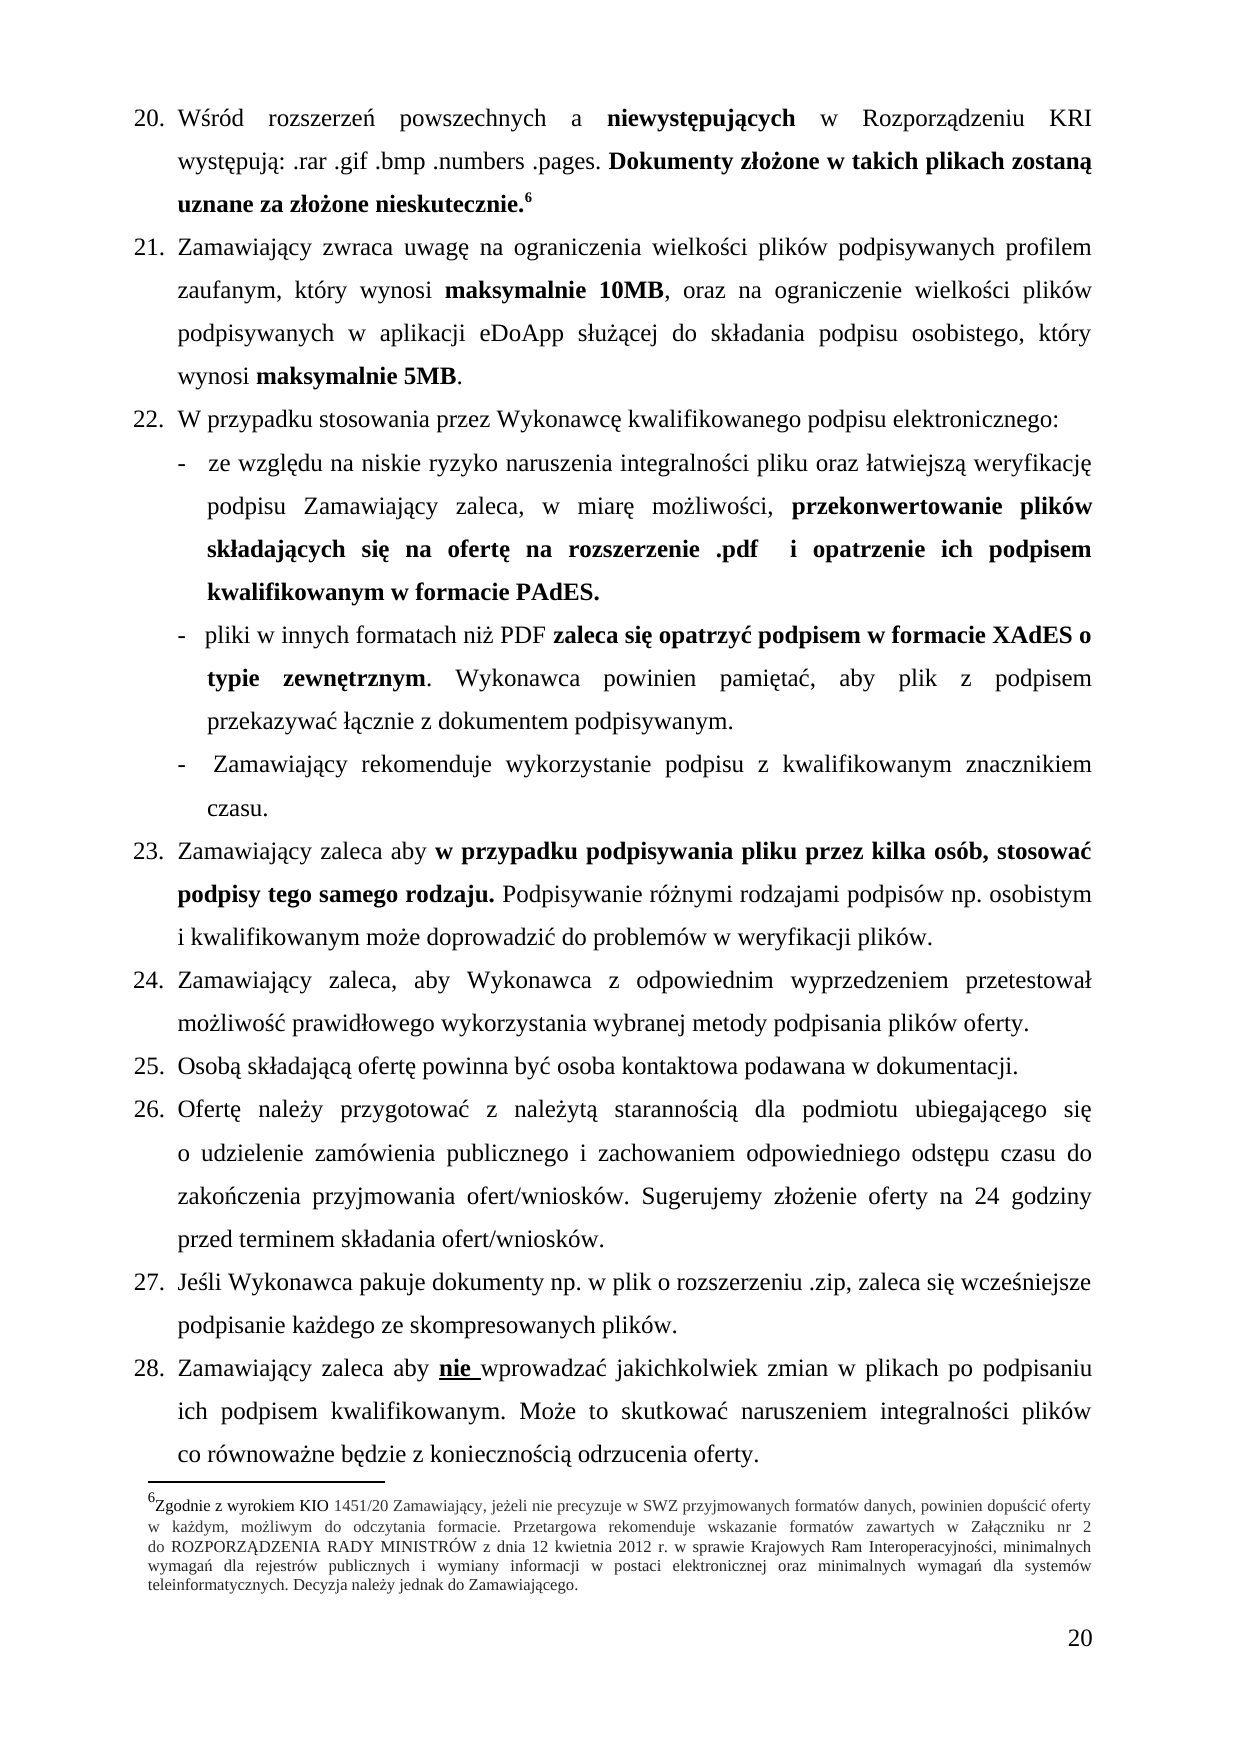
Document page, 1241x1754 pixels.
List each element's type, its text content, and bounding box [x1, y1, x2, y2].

list Zamawiający zwraca uwagę na ograniczenia wielkości plików podpisywanych profilem zaufanym, który wynosi maksymalnie 10MB, oraz na ograniczenie wielkości plików podpisywanych w aplikacji eDoApp służącej do składania podpisu osobistego, który wynosi maksymalnie 5MB. [133, 232, 1092, 390]
list Zamawiający zaleca, aby Wykonawca z odpowiednim wyprzedzeniem przetestował możliwość prawidłowego wykorzystania wybranej metody podpisania plików oferty. [133, 965, 1092, 1037]
text - Zamawiający rekomenduje wykorzystanie podpisu z kwalifikowanym znacznikiem czasu. [177, 749, 1092, 821]
list Zamawiający zaleca aby nie wprowadzać jakichkolwiek zmian w plikach po podpisaniu ich podpisem kwalifikowanym. Może to skutkować naruszeniem integralności plików co równoważne będzie z koniecznością odrzucenia oferty. [133, 1353, 1092, 1468]
list Wśród rozszerzeń powszechnych a niewystępujących w Rozporządzeniu KRI występują: .rar .gif .bmp .numbers .pages. Dokumenty złożone w takich plikach zostaną uznane za złożone nieskutecznie. [133, 103, 1092, 218]
list W przypadku stosowania przez Wykonawcę kwalifikowanego podpisu elektronicznego: [133, 404, 1092, 433]
list Ofertę należy przygotować z należytą starannością dla podmiotu ubiegającego się o udzielenie zamówienia publicznego i zachowaniem odpowiedniego odstępu czasu do zakończenia przyjmowania ofert/wniosków. Sugerujemy złożenie oferty na 24 godziny przed terminem składania ofert/wniosków. [133, 1094, 1092, 1253]
list Zamawiający zaleca aby w przypadku podpisywania pliku przez kilka osób, stosować podpisy tego samego rodzaju. Podpisywanie różnymi rodzajami podpisów np. osobistym i kwalifikowanym może doprowadzić do problemów w weryfikacji plików. [133, 836, 1092, 951]
list Jeśli Wykonawca pakuje dokumenty np. w plik o rozszerzeniu .zip, zaleca się wcześniejsze podpisanie każdego ze skompresowanych plików. [133, 1267, 1092, 1339]
text - pliki w innych formatach niż PDF zaleca się opatrzyć podpisem w formacie XAdES o typie zewnętrznym. Wykonawca powinien pamiętać, aby plik z podpisem przekazywać łącznie z dokumentem podpisywanym. [177, 620, 1092, 735]
list Osobą składającą ofertę powinna być osoba kontaktowa podawana w dokumentacji. [133, 1051, 1092, 1080]
list - ze względu na niskie ryzyko naruszenia integralności pliku oraz łatwiejszą weryfikację podpisu Zamawiający zaleca, w miarę możliwości, przekonwertowanie plików składających się na ofertę na rozszerzenie .pdf i opatrzenie ich podpisem kwalifikowanym w formacie PAdES. [177, 448, 1092, 606]
